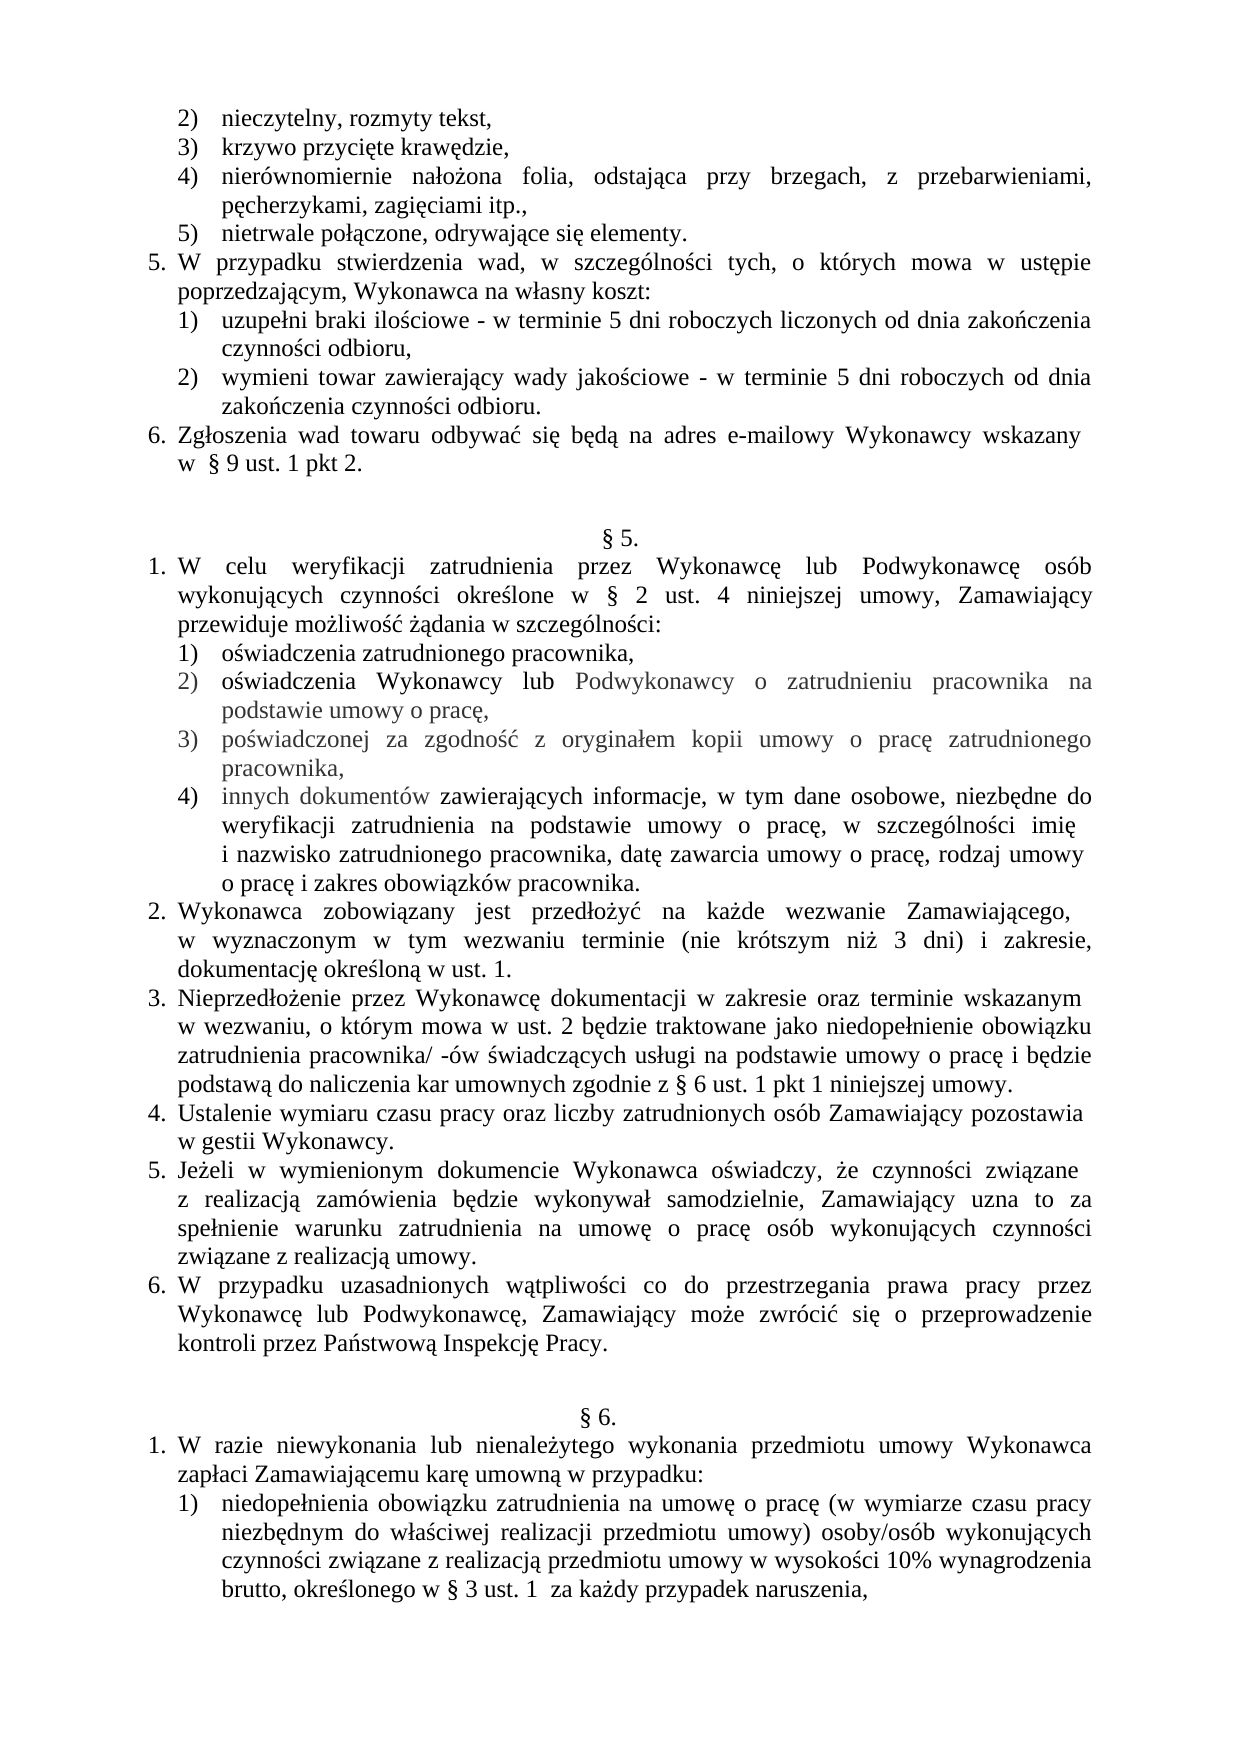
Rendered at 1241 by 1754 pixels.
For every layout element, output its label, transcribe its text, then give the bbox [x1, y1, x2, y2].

list innych dokumentów zawierających informacje, w tym dane osobowe, niezbędne do weryfikacji zatrudnienia na podstawie umowy o pracę, w szczególności imię i nazwisko zatrudnionego pracownika, datę zawarcia umowy o pracę, rodzaj umowy o pracę i zakres obowiązków pracownika. [177, 781, 1093, 896]
list Wykonawca zobowiązany jest przedłożyć na każde wezwanie Zamawiającego, w wyznaczonym w tym wezwaniu terminie (nie krótszym niż 3 dni) i zakresie, dokumentację określoną w ust. 1. [148, 896, 1093, 983]
list uzupełni braki ilościowe - w terminie 5 dni roboczych liczonych od dnia zakończenia czynności odbioru, [177, 305, 1093, 362]
list nieczytelny, rozmyty tekst, [177, 103, 1093, 132]
list W razie niewykonania lub nienależytego wykonania przedmiotu umowy Wykonawca zapłaci Zamawiającemu karę umowną w przypadku: [148, 1431, 1093, 1488]
list wymieni towar zawierający wady jakościowe - w terminie 5 dni roboczych od dnia zakończenia czynności odbioru. [177, 362, 1093, 420]
list Zgłoszenia wad towaru odbywać się będą na adres e-mailowy Wykonawcy wskazany w § 9 ust. 1 pkt 2. [148, 420, 1093, 477]
list Jeżeli w wymienionym dokumencie Wykonawca oświadczy, że czynności związane z realizacją zamówienia będzie wykonywał samodzielnie, Zamawiający uzna to za spełnienie warunku zatrudnienia na umowę o pracę osób wykonujących czynności związane z realizacją umowy. [148, 1155, 1093, 1270]
list oświadczenia zatrudnionego pracownika, [177, 638, 1093, 666]
list W celu weryfikacji zatrudnienia przez Wykonawcę lub Podwykonawcę osób wykonujących czynności określone w § 2 ust. 4 niniejszej umowy, Zamawiający przewiduje możliwość żądania w szczególności: [606, 580, 1093, 638]
text § 6. [103, 1402, 1093, 1431]
list W przypadku stwierdzenia wad, w szczególności tych, o których mowa w ustępie poprzedzającym, Wykonawca na własny koszt: [148, 247, 1093, 305]
list poświadczonej za zgodność z oryginałem kopii umowy o pracę zatrudnionego pracownika, [177, 724, 1093, 781]
list nietrwale połączone, odrywające się elementy. [177, 218, 1093, 247]
list niedopełnienia obowiązku zatrudnienia na umowę o pracę (w wymiarze czasu pracy niezbędnym do właściwej realizacji przedmiotu umowy) osoby/osób wykonujących czynności związane z realizacją przedmiotu umowy w wysokości 10% wynagrodzenia brutto, określonego w § 3 ust. 1 za każdy przypadek naruszenia, [177, 1488, 1093, 1603]
list W przypadku uzasadnionych wątpliwości co do przestrzegania prawa pracy przez Wykonawcę lub Podwykonawcę, Zamawiający może zwrócić się o przeprowadzenie kontroli przez Państwową Inspekcję Pracy. [148, 1270, 1093, 1356]
text § 5. [148, 523, 1093, 551]
list krzywo przycięte krawędzie, [177, 132, 1093, 161]
list Ustalenie wymiaru czasu pracy oraz liczby zatrudnionych osób Zamawiający pozostawia w gestii Wykonawcy. [148, 1098, 1093, 1155]
list nierównomiernie nałożona folia, odstająca przy brzegach, z przebarwieniami, pęcherzykami, zagięciami itp., [177, 161, 1093, 218]
list oświadczenia Wykonawcy lub Podwykonawcy o zatrudnieniu pracownika na podstawie umowy o pracę, [177, 666, 1093, 724]
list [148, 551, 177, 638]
list Nieprzedłożenie przez Wykonawcę dokumentacji w zakresie oraz terminie wskazanym w wezwaniu, o którym mowa w ust. 2 będzie traktowane jako niedopełnienie obowiązku zatrudnienia pracownika/ -ów świadczących usługi na podstawie umowy o pracę i będzie podstawą do naliczenia kar umownych zgodnie z § 6 ust. 1 pkt 1 niniejszej umowy. [148, 983, 1093, 1098]
